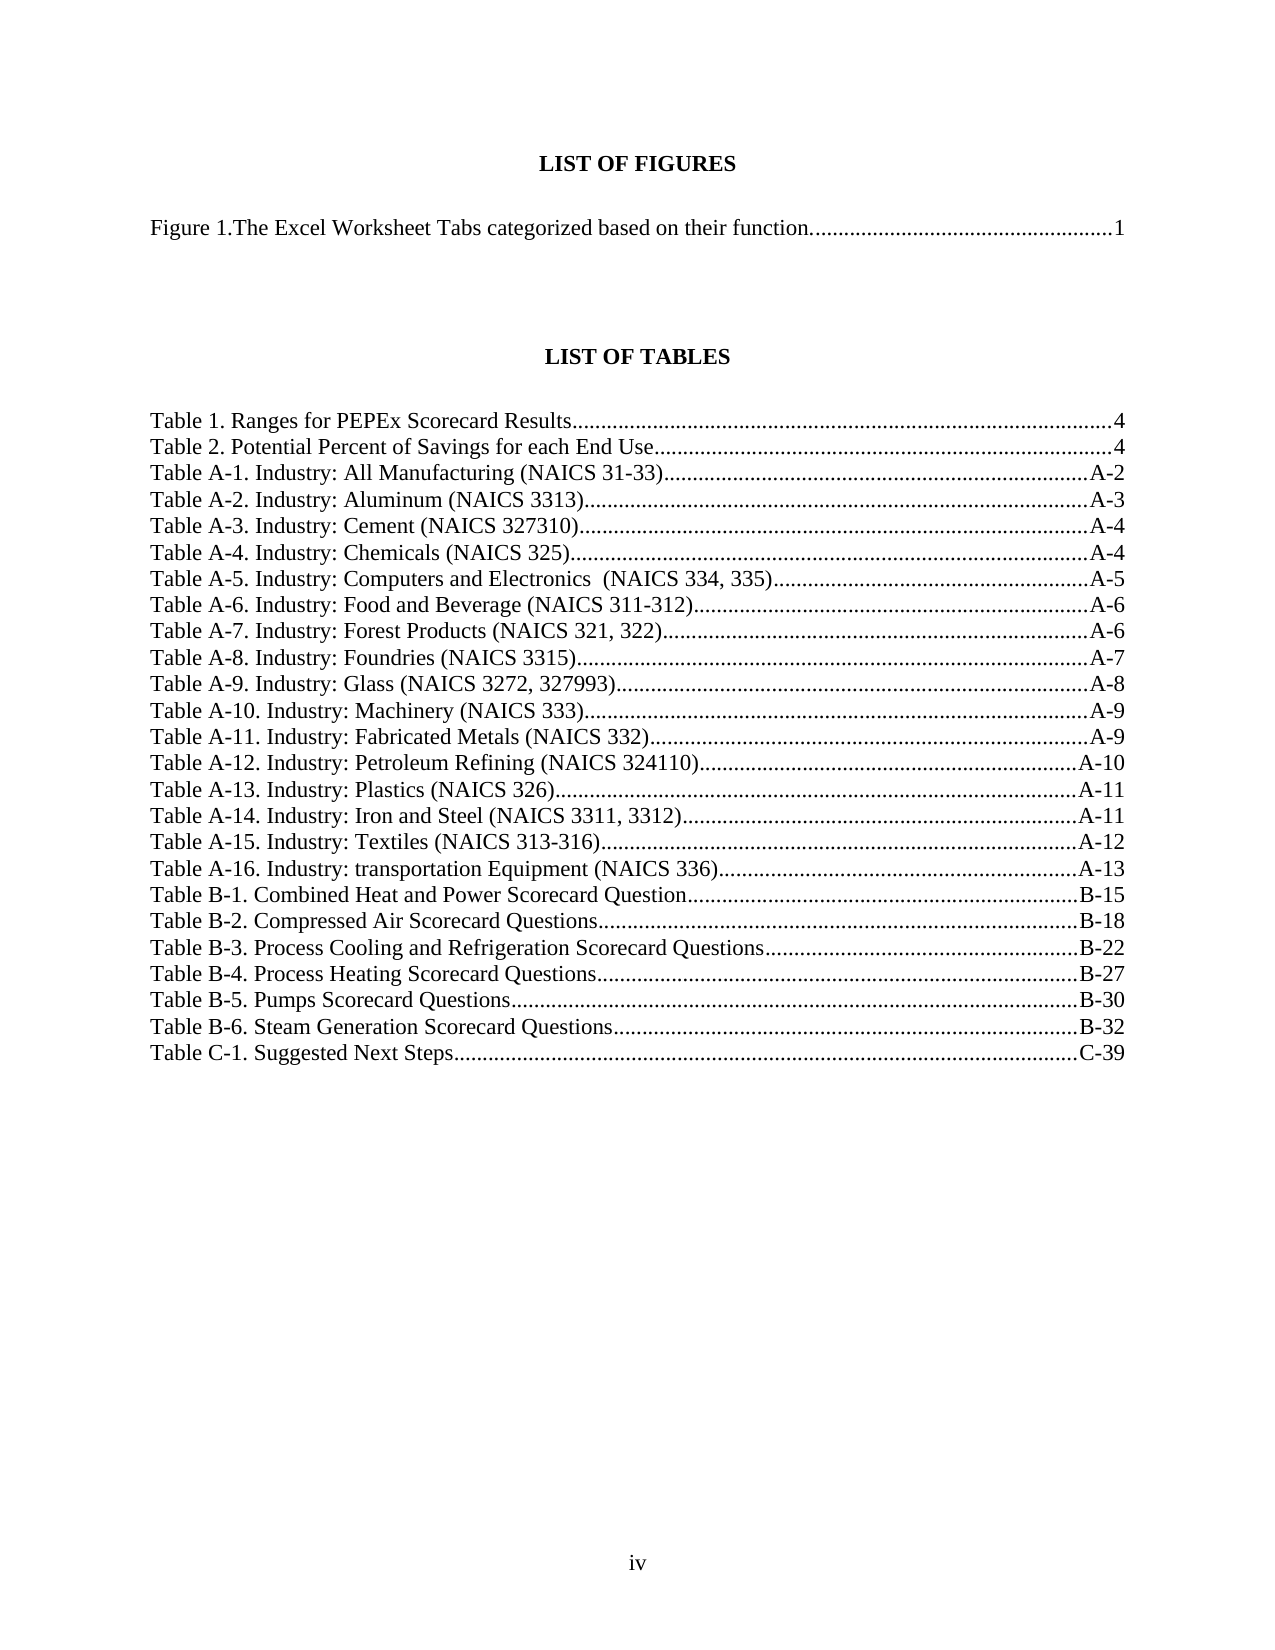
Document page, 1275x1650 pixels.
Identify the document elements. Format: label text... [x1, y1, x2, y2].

text Table B-3. Process Cooling and Refrigeration Scorecard Questions B-22 [150, 934, 1050, 960]
subtitle LIST OF FIGURES [150, 150, 1125, 176]
text Table A-6. Industry: Food and Beverage (NAICS 311-312) A-6 [150, 591, 1050, 618]
text Table 2. Potential Percent of Savings for each End Use 4 [150, 433, 1050, 459]
text Figure 1.The Excel Worksheet Tabs categorized based on their function. 1 [150, 214, 1050, 240]
text Table B-6. Steam Generation Scorecard Questions B-32 [150, 1013, 1050, 1039]
text Table A-3. Industry: Cement (NAICS 327310) A-4 [150, 512, 1050, 538]
text Table A-5. Industry: Computers and Electronics (NAICS 334, 335) A-5 [150, 565, 1050, 591]
text Table A-1. Industry: All Manufacturing (NAICS 31-33) A-2 [150, 459, 1050, 486]
text Table A-8. Industry: Foundries (NAICS 3315) A-7 [150, 644, 1050, 670]
subtitle LIST OF TABLES [150, 343, 1125, 369]
text Table A-9. Industry: Glass (NAICS 3272, 327993) A-8 [150, 670, 1050, 697]
text Table A-15. Industry: Textiles (NAICS 313-316) A-12 [150, 828, 1050, 855]
text Table A-12. Industry: Petroleum Refining (NAICS 324110) A-10 [150, 749, 1050, 776]
text Table A-2. Industry: Aluminum (NAICS 3313) A-3 [150, 486, 1050, 512]
text Table A-13. Industry: Plastics (NAICS 326) A-11 [150, 776, 1050, 802]
text Table A-14. Industry: Iron and Steel (NAICS 3311, 3312) A-11 [150, 802, 1050, 828]
text Table B-2. Compressed Air Scorecard Questions B-18 [150, 907, 1050, 934]
text Table B-4. Process Heating Scorecard Questions B-27 [150, 960, 1050, 987]
text Table A-16. Industry: transportation Equipment (NAICS 336) A-13 [150, 855, 1050, 881]
text Table B-1. Combined Heat and Power Scorecard Question B-15 [150, 881, 1050, 907]
text Table B-5. Pumps Scorecard Questions B-30 [150, 987, 1050, 1013]
text Table A-7. Industry: Forest Products (NAICS 321, 322) A-6 [150, 618, 1050, 644]
text Table A-10. Industry: Machinery (NAICS 333) A-9 [150, 697, 1050, 723]
text Table C-1. Suggested Next Steps C-39 [150, 1039, 1050, 1066]
text Table 1. Ranges for PEPEx Scorecard Results 4 [150, 407, 1050, 433]
text Table A-4. Industry: Chemicals (NAICS 325) A-4 [150, 538, 1050, 565]
text Table A-11. Industry: Fabricated Metals (NAICS 332) A-9 [150, 723, 1050, 749]
